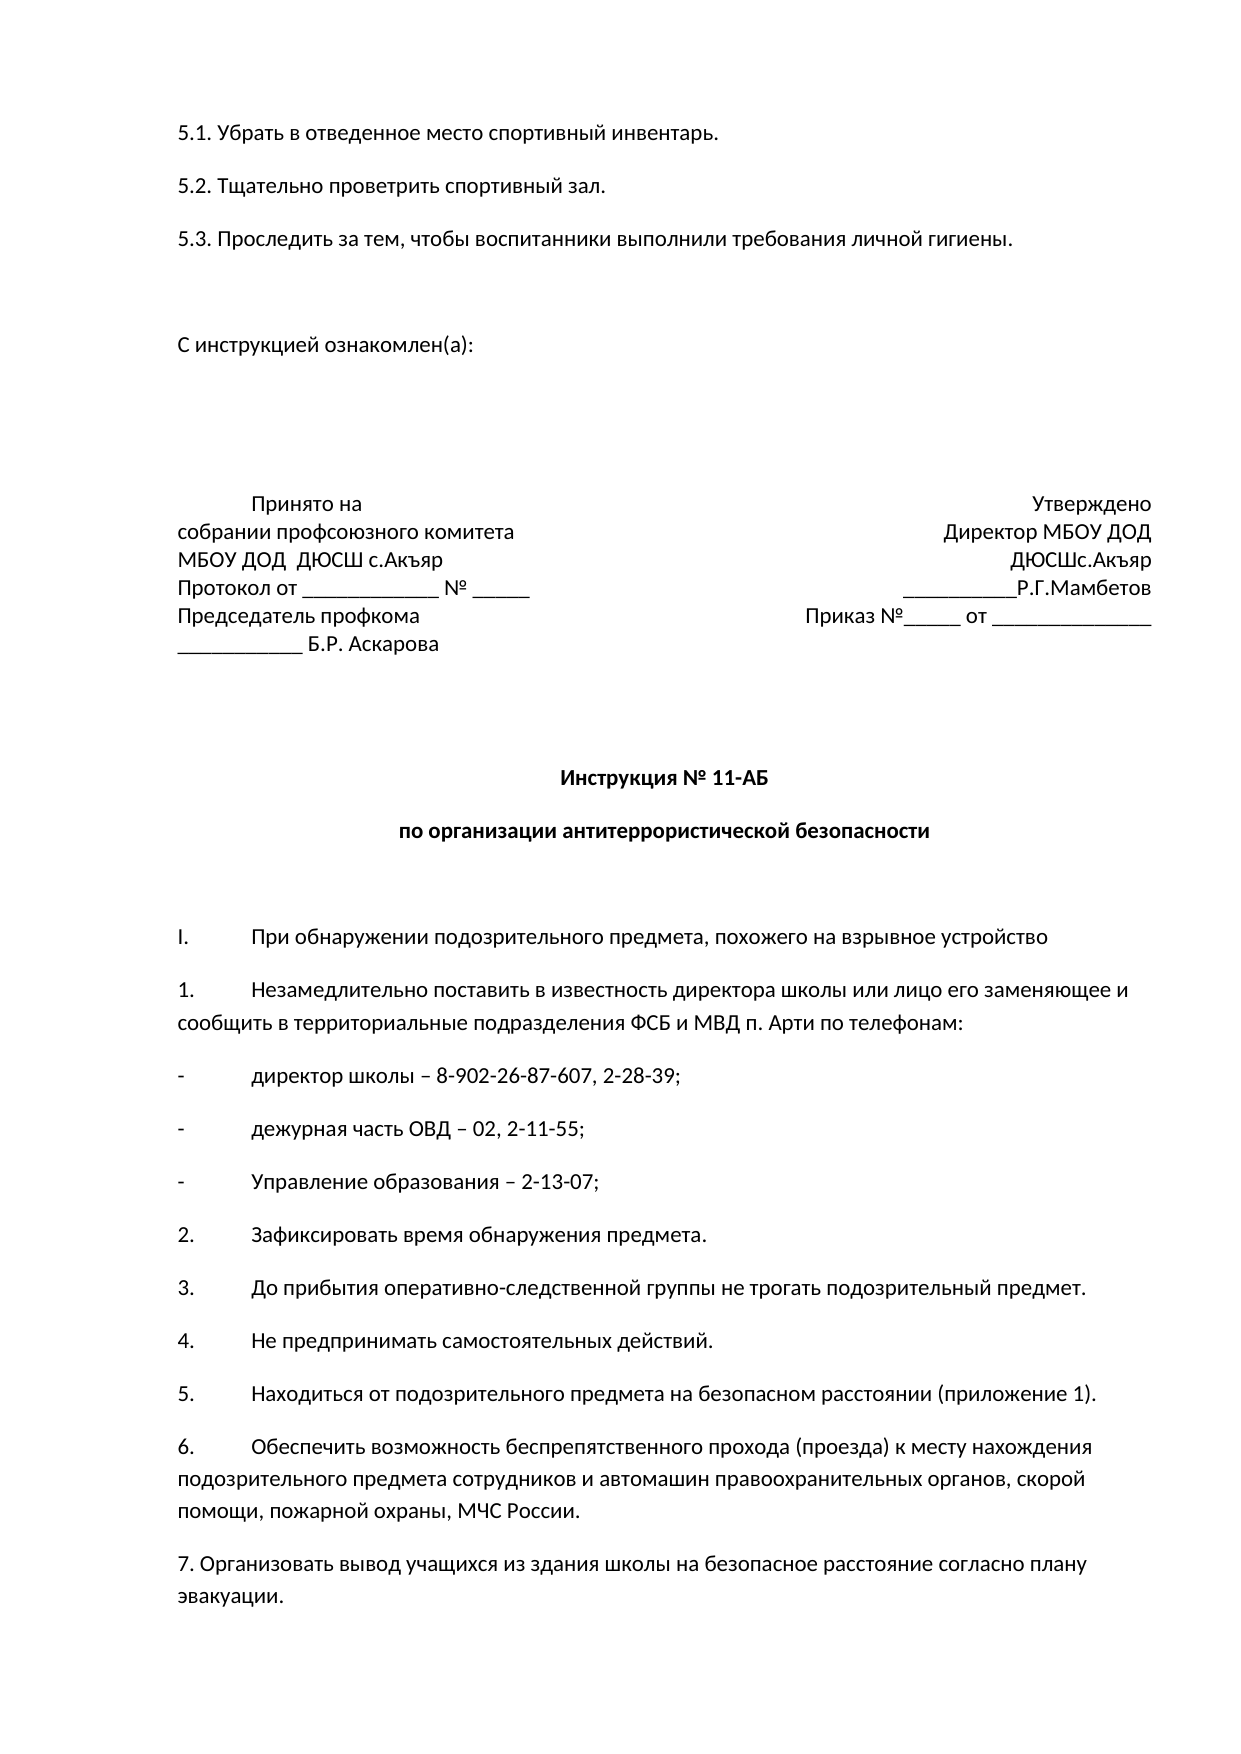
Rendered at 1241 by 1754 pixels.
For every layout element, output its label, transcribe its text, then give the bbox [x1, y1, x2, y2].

text 1. Незамедлительно поставить в известность директора школы или лицо его заменяющее и сообщить в территориальные подразделения ФСБ и МВД п. Арти по телефонам: [177, 976, 1152, 1036]
text - Управление образования – 2-13-07; [177, 1167, 1152, 1195]
text 5.2. Тщательно проветрить спортивный зал. [177, 171, 1152, 199]
text - директор школы – 8-902-26-87-607, 2-28-39; [177, 1061, 1152, 1089]
text по организации антитеррористической безопасности [177, 816, 1152, 844]
text 3. До прибытия оперативно-следственной группы не трогать подозрительный предмет. [177, 1273, 1152, 1301]
table_header Утверждено Директор МБОУ ДОД ДЮСШс.Акъяр __________Р.Г.Мамбетов Приказ №_____ от ______________ [664, 489, 1163, 657]
text 7. Организовать вывод учащихся из здания школы на безопасное расстояние согласно плану эвакуации. [177, 1549, 1152, 1609]
text 4. Не предпринимать самостоятельных действий. [177, 1326, 1152, 1354]
text С инструкцией ознакомлен(а): [177, 330, 1152, 358]
text 6. Обеспечить возможность беспрепятственного прохода (проезда) к месту нахождения подозрительного предмета сотрудников и автомашин правоохранительных органов, скорой помощи, пожарной охраны, МЧС России. [177, 1432, 1152, 1524]
text I. При обнаружении подозрительного предмета, похожего на взрывное устройство [177, 922, 1152, 951]
text Инструкция № 11-АБ [177, 763, 1152, 791]
text - дежурная часть ОВД – 02, 2-11-55; [177, 1114, 1152, 1142]
table_header Принято на собрании профсоюзного комитета МБОУ ДОД ДЮСШ с.Акъяр Протокол от ____________ № _____ Председатель профкома ___________ Б.Р. Аскарова [166, 489, 664, 657]
text 5. Находиться от подозрительного предмета на безопасном расстоянии (приложение 1). [177, 1379, 1152, 1407]
text 5.3. Проследить за тем, чтобы воспитанники выполнили требования личной гигиены. [177, 224, 1152, 252]
text 2. Зафиксировать время обнаружения предмета. [177, 1220, 1152, 1248]
text 5.1. Убрать в отведенное место спортивный инвентарь. [177, 118, 1152, 146]
